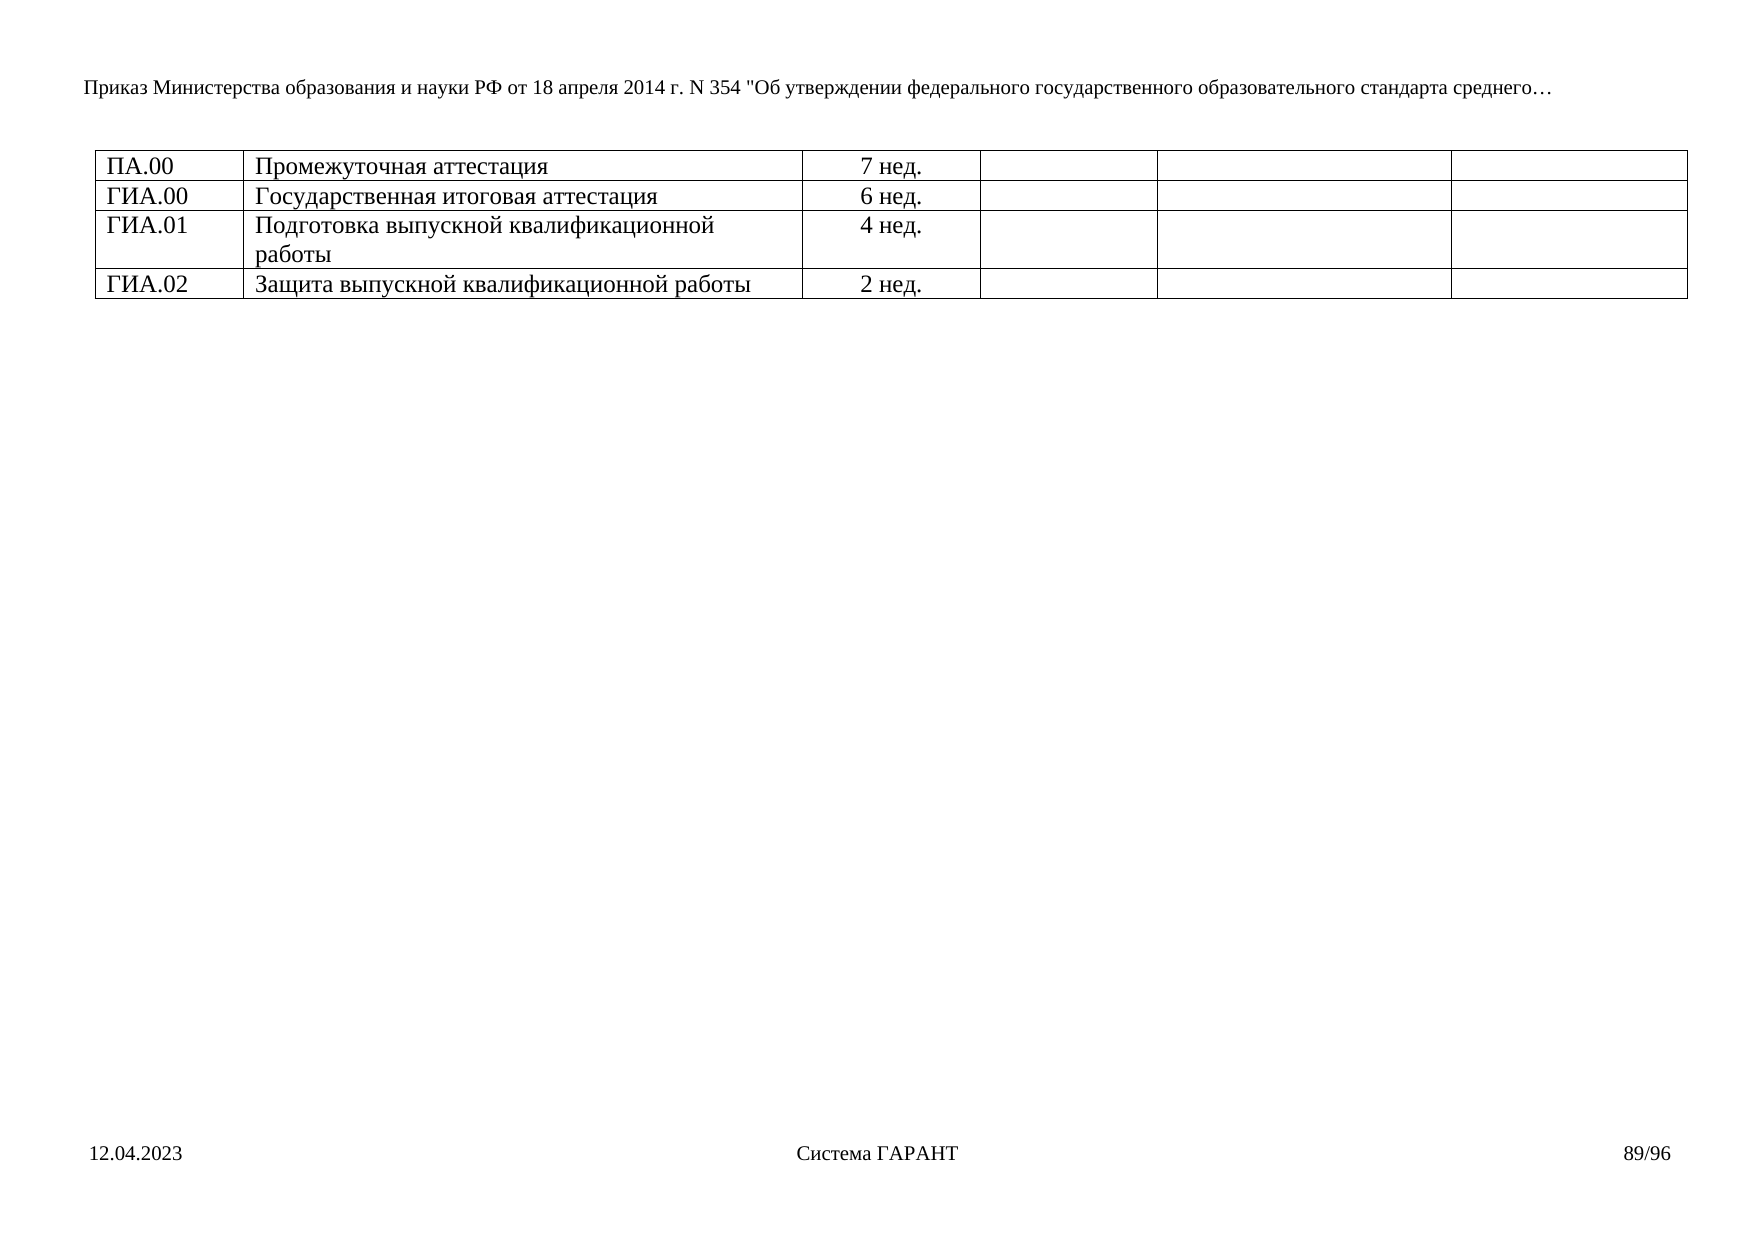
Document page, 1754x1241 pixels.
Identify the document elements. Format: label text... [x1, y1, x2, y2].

table_cell Промежуточная аттестация [244, 151, 802, 180]
table_cell [1158, 211, 1451, 268]
table_cell Защита выпускной квалификационной работы [244, 269, 802, 298]
table_cell [1158, 269, 1451, 298]
table_cell [981, 151, 1157, 180]
table_cell [1452, 269, 1687, 298]
table_cell Государственная итоговая аттестация [244, 181, 802, 209]
table_cell ГИА.02 [96, 269, 243, 298]
table_cell ГИА.00 [96, 181, 243, 209]
table_cell ГИА.01 [96, 211, 243, 268]
table_cell [1158, 151, 1451, 180]
table_cell [981, 211, 1157, 268]
table_cell Подготовка выпускной квалификационной работы [244, 211, 802, 268]
table_cell [981, 181, 1157, 209]
table_cell [1452, 151, 1687, 180]
table_cell 4 нед. [803, 211, 980, 268]
table_cell 6 нед. [803, 181, 980, 209]
table_cell 7 нед. [803, 151, 980, 180]
table_cell [1452, 181, 1687, 209]
table_cell [1158, 181, 1451, 209]
table_cell 2 нед. [803, 269, 980, 298]
table_cell [1452, 211, 1687, 268]
table_cell [981, 269, 1157, 298]
table_cell ПА.00 [96, 151, 243, 180]
